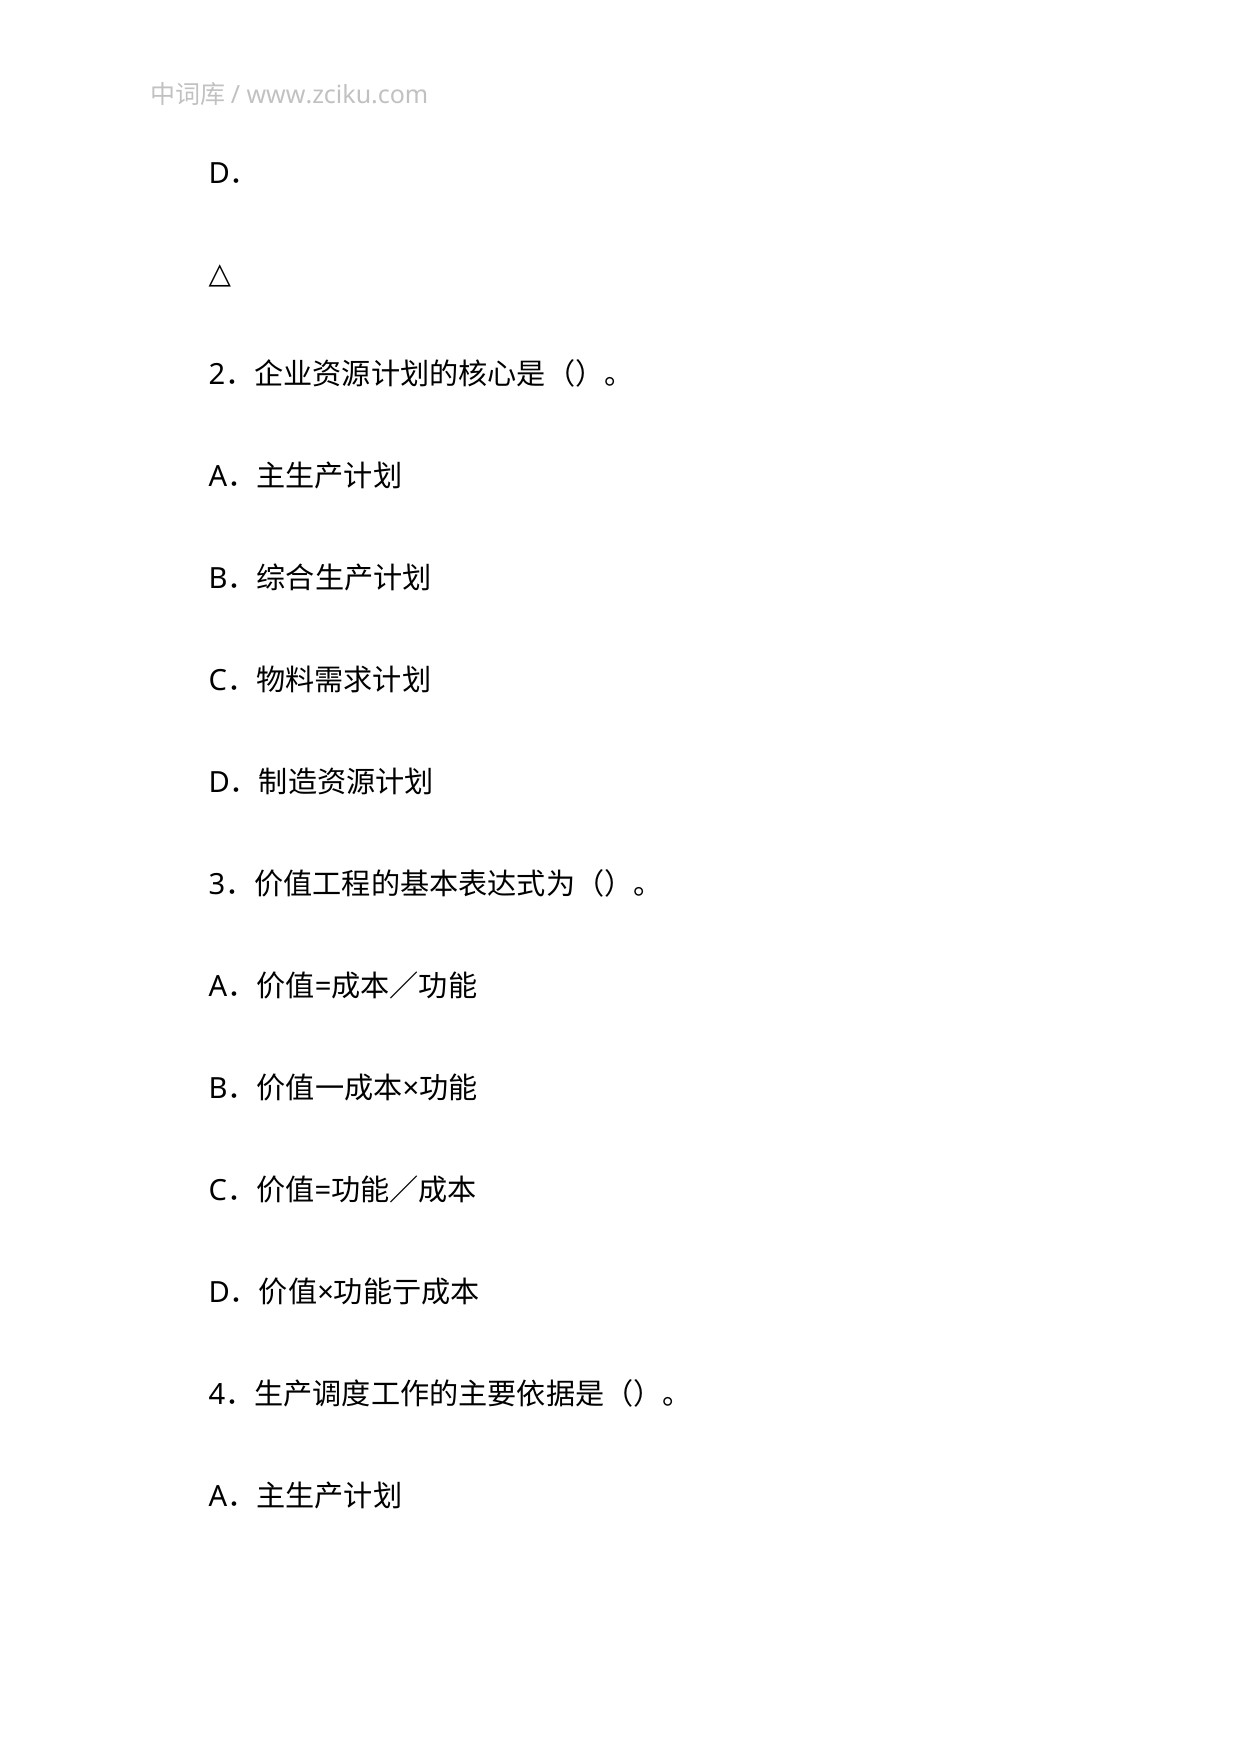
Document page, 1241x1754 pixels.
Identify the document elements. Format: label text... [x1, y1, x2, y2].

text 4．生产调度工作的主要依据是（）。 [150, 1370, 1090, 1413]
text D． [150, 150, 1090, 192]
text A．主生产计划 [150, 1472, 1090, 1514]
text 2．企业资源计划的核心是（）。 [150, 350, 1090, 393]
text △ [150, 252, 1090, 292]
text B．价值一成本×功能 [150, 1064, 1090, 1107]
text 3．价值工程的基本表达式为（）。 [150, 860, 1090, 903]
text D．价值×功能亍成本 [150, 1268, 1090, 1311]
text A．主生产计划 [150, 452, 1090, 495]
text A．价值=成本／功能 [150, 962, 1090, 1005]
text C．物料需求计划 [150, 656, 1090, 699]
text C．价值=功能／成本 [150, 1166, 1090, 1209]
text D．制造资源计划 [150, 758, 1090, 801]
text B．综合生产计划 [150, 554, 1090, 597]
